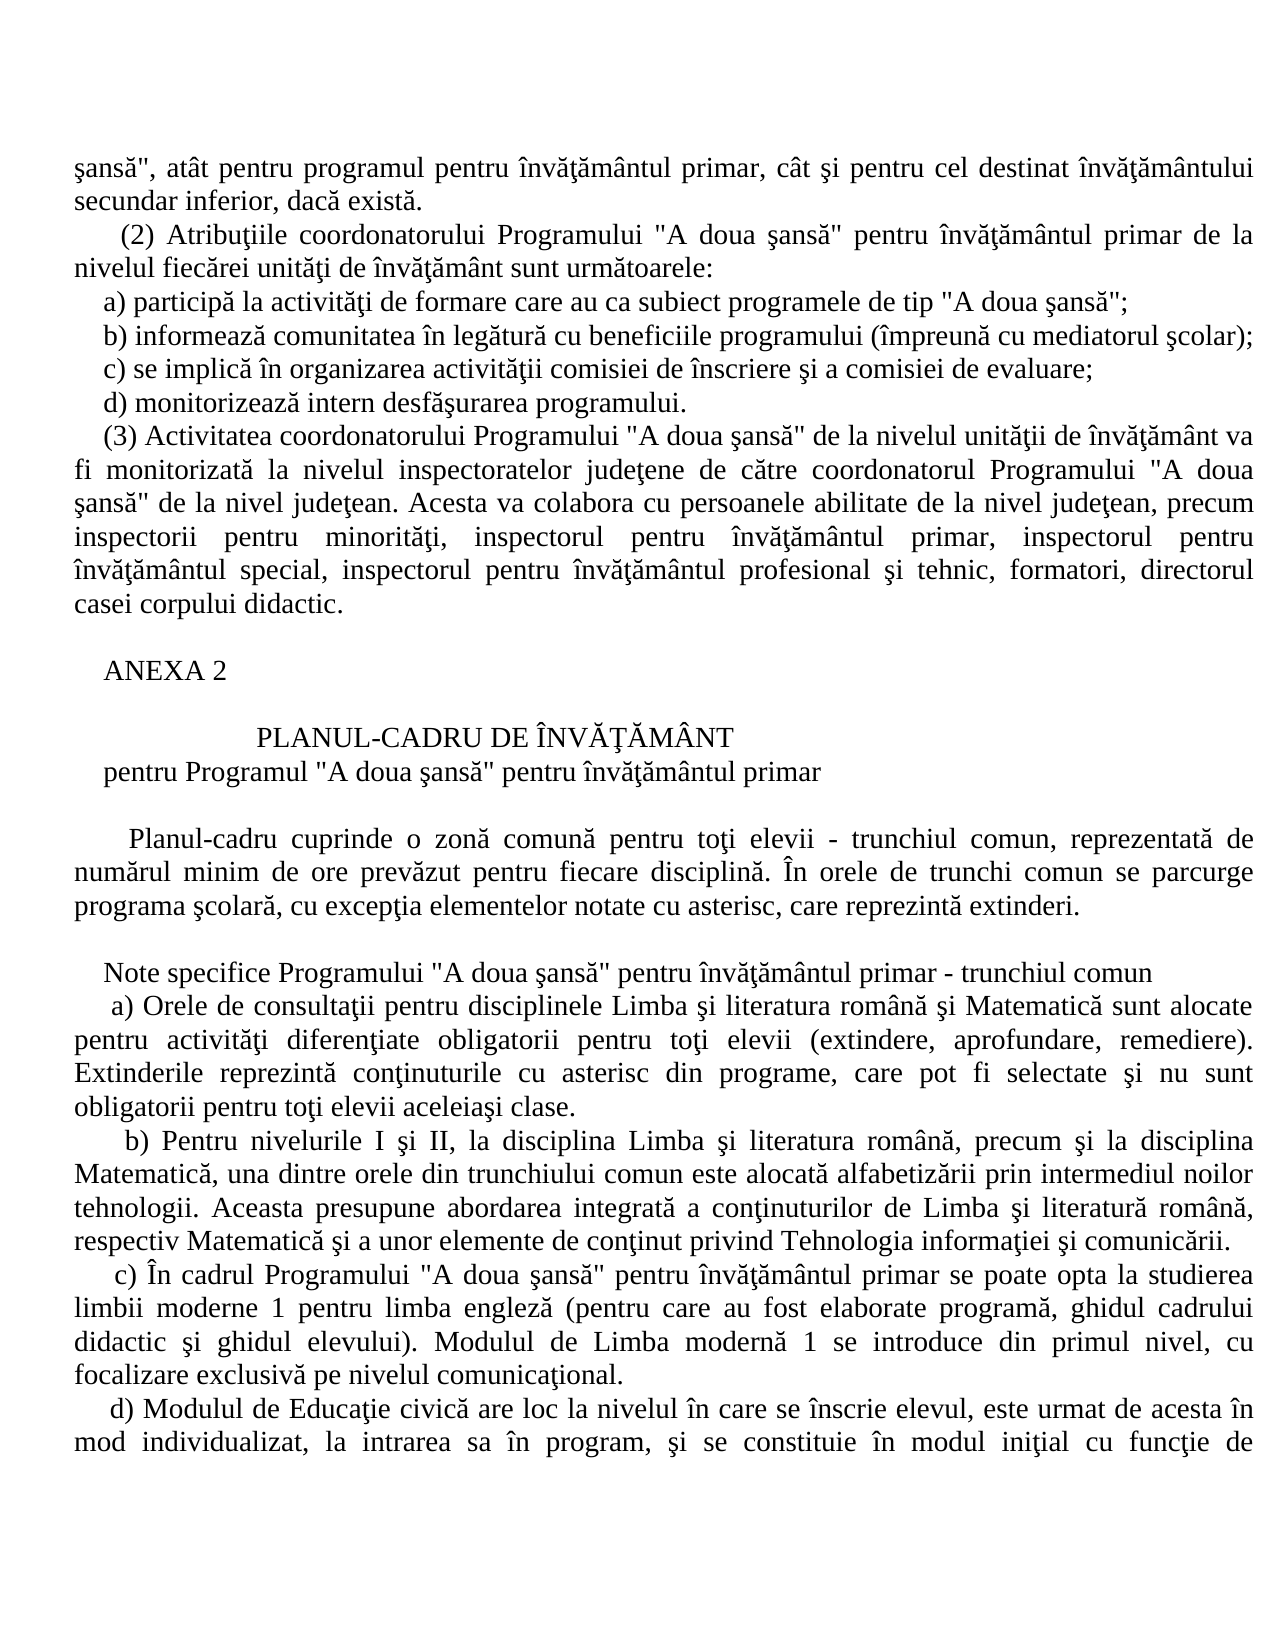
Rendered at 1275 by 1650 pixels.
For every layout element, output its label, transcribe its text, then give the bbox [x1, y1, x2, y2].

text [74, 1391, 1255, 1458]
text (2) Atribuţiile coordonatorului Programului "A doua şansă" pentru învăţământul primar de la nivelul fiecărei unităţi de învăţământ sunt următoarele: [74, 217, 1255, 284]
text a) Orele de consultaţii pentru disciplinele Limba şi literatura română şi Matematică sunt alocate pentru activităţi diferenţiate obligatorii pentru toţi elevii (extindere, aprofundare, remediere). Extinderile reprezintă conţinuturile cu asterisc din programe, care pot fi selectate şi nu sunt obligatorii pentru toţi elevii aceleiaşi clase. [74, 988, 1255, 1123]
text Planul-cadru cuprinde o zonă comună pentru toţi elevii - trunchiul comun, reprezentată de numărul minim de ore prevăzut pentru fiecare disciplină. În orele de trunchi comun se parcurge programa şcolară, cu excepţia elementelor notate cu asterisc, care reprezintă extinderi. [74, 821, 1255, 921]
text b) Pentru nivelurile I şi II, la disciplina Limba şi literatura română, precum şi la disciplina Matematică, una dintre orele din trunchiului comun este alocată alfabetizării prin intermediul noilor tehnologii. Aceasta presupune abordarea integrată a conţinuturilor de Limba şi literatură română, respectiv Matematică şi a unor elemente de conţinut privind Tehnologia informaţiei şi comunicării. [74, 1123, 1255, 1257]
text PLANUL-CADRU DE ÎNVĂŢĂMÂNT [74, 720, 1255, 754]
text pentru Programul "A doua şansă" pentru învăţământul primar [74, 754, 1255, 787]
text Note specifice Programului "A doua şansă" pentru învăţământul primar - trunchiul comun [74, 955, 1255, 988]
text (3) Activitatea coordonatorului Programului "A doua şansă" de la nivelul unităţii de învăţământ va fi monitorizată la nivelul inspectoratelor judeţene de către coordonatorul Programului "A doua şansă" de la nivel judeţean. Acesta va colabora cu persoanele abilitate de la nivel judeţean, precum inspectorii pentru minorităţi, inspectorul pentru învăţământul primar, inspectorul pentru învăţământul special, inspectorul pentru învăţământul profesional şi tehnic, formatori, directorul casei corpului didactic. [74, 418, 1255, 619]
text b) informează comunitatea în legătură cu beneficiile programului (împreună cu mediatorul şcolar); [74, 318, 1255, 351]
text a) participă la activităţi de formare care au ca subiect programele de tip "A doua şansă"; [74, 284, 1255, 318]
text d) monitorizează intern desfăşurarea programului. [74, 385, 1255, 418]
text c) În cadrul Programului "A doua şansă" pentru învăţământul primar se poate opta la studierea limbii moderne 1 pentru limba engleză (pentru care au fost elaborate programă, ghidul cadrului didactic şi ghidul elevului). Modulul de Limba modernă 1 se introduce din primul nivel, cu focalizare exclusivă pe nivelul comunicaţional. [74, 1257, 1255, 1391]
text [74, 150, 1255, 217]
text c) se implică în organizarea activităţii comisiei de înscriere şi a comisiei de evaluare; [74, 351, 1255, 385]
text ANEXA 2 [74, 653, 1255, 687]
